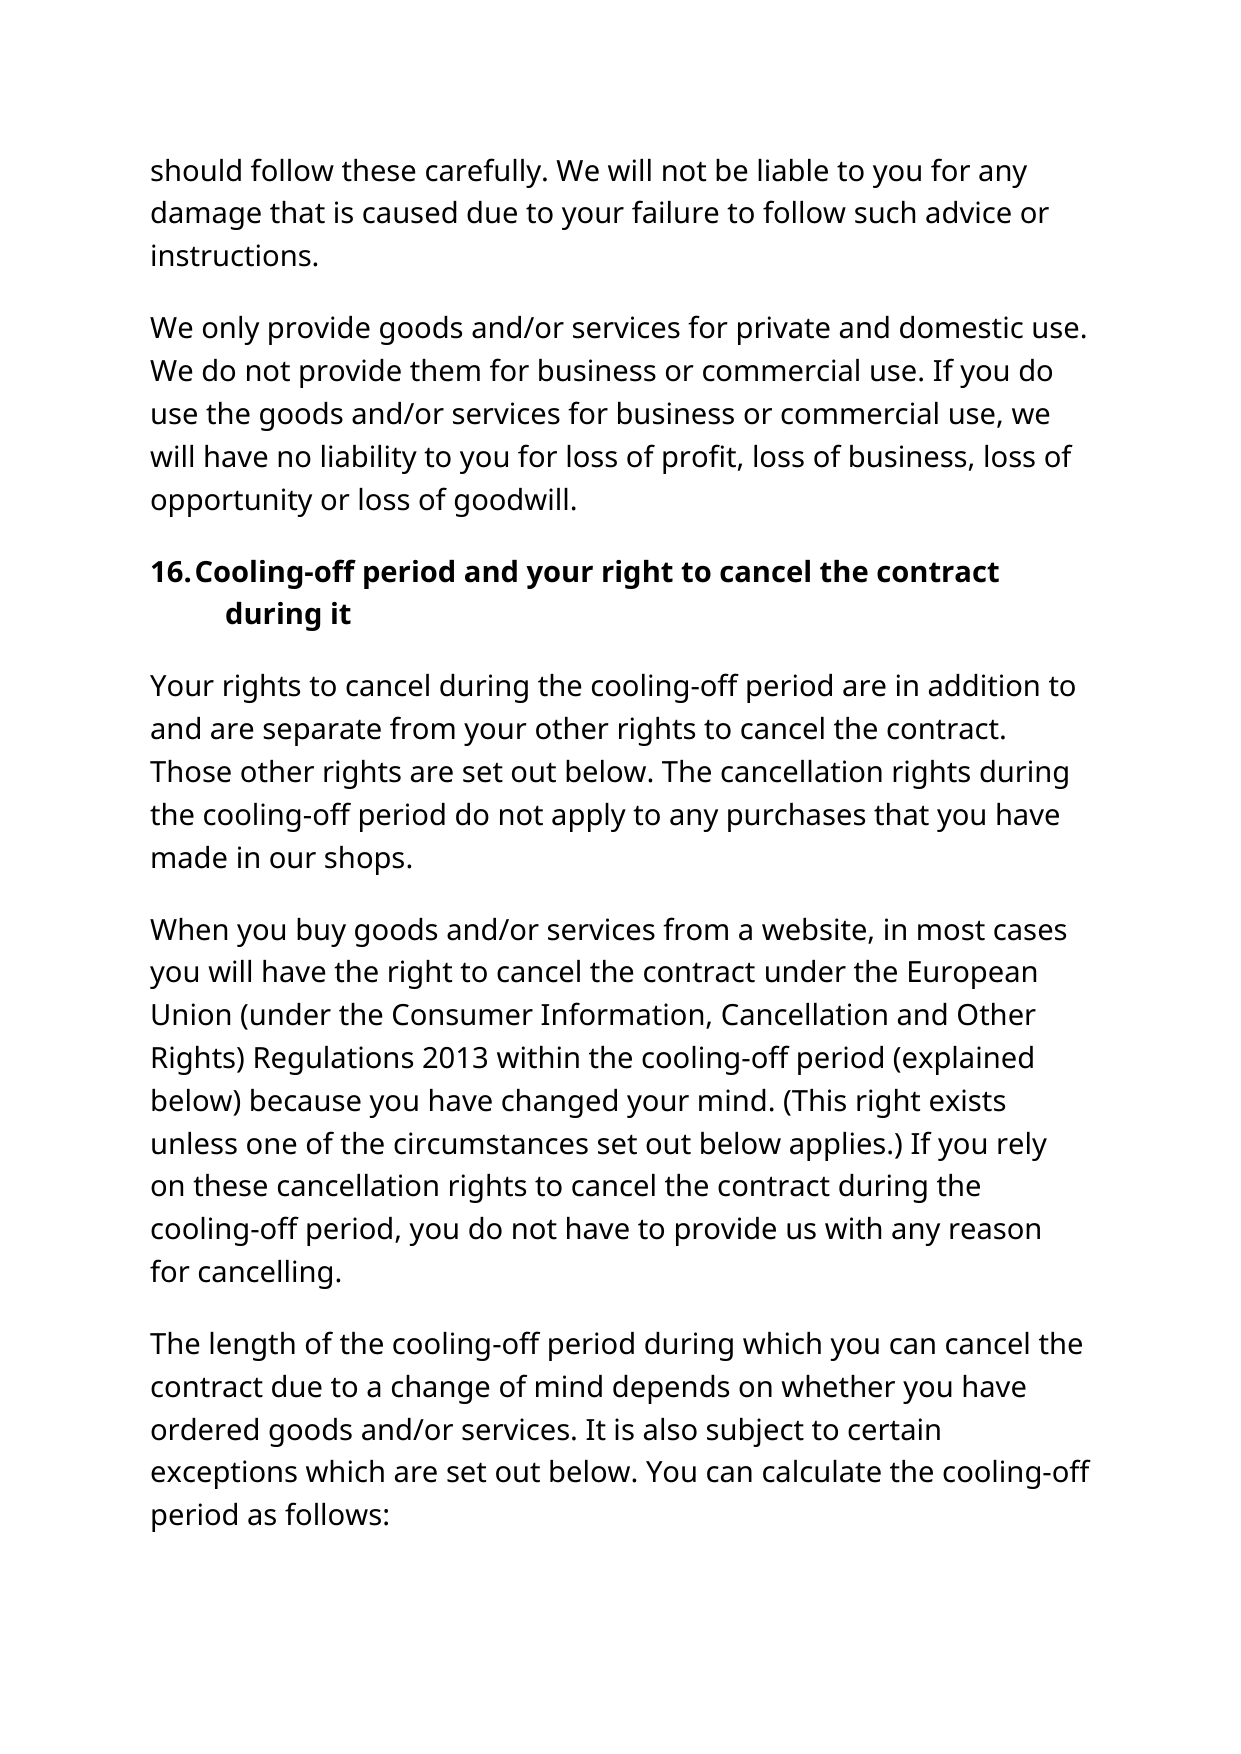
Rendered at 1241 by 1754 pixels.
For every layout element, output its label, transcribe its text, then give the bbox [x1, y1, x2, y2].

text We only provide goods and/or services for private and domestic use. We do not provide them for business or commercial use. If you do use the goods and/or services for business or commercial use, we will have no liability to you for loss of profit, loss of business, loss of opportunity or loss of goodwill. [150, 308, 1090, 518]
text When you buy goods and/or services from a website, in most cases you will have the right to cancel the contract under the European Union (under the Consumer Information, Cancellation and Other Rights) Regulations 2013 within the cooling-off period (explained below) because you have changed your mind. (This right exists unless one of the circumstances set out below applies.) If you rely on these cancellation rights to cancel the contract during the cooling-off period, you do not have to provide us with any reason for cancelling. [150, 909, 1090, 1291]
list Cooling-off period and your right to cancel the contract during it [150, 551, 1090, 633]
text Your rights to cancel during the cooling-off period are in addition to and are separate from your other rights to cancel the contract. Those other rights are set out below. The cancellation rights during the cooling-off period do not apply to any purchases that you have made in our shops. [150, 666, 1090, 877]
text The length of the cooling-off period during which you can cancel the contract due to a change of mind depends on whether you have ordered goods and/or services. It is also subject to certain exceptions which are set out below. You can calculate the cooling-off period as follows: [150, 1323, 1090, 1534]
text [150, 150, 1090, 275]
